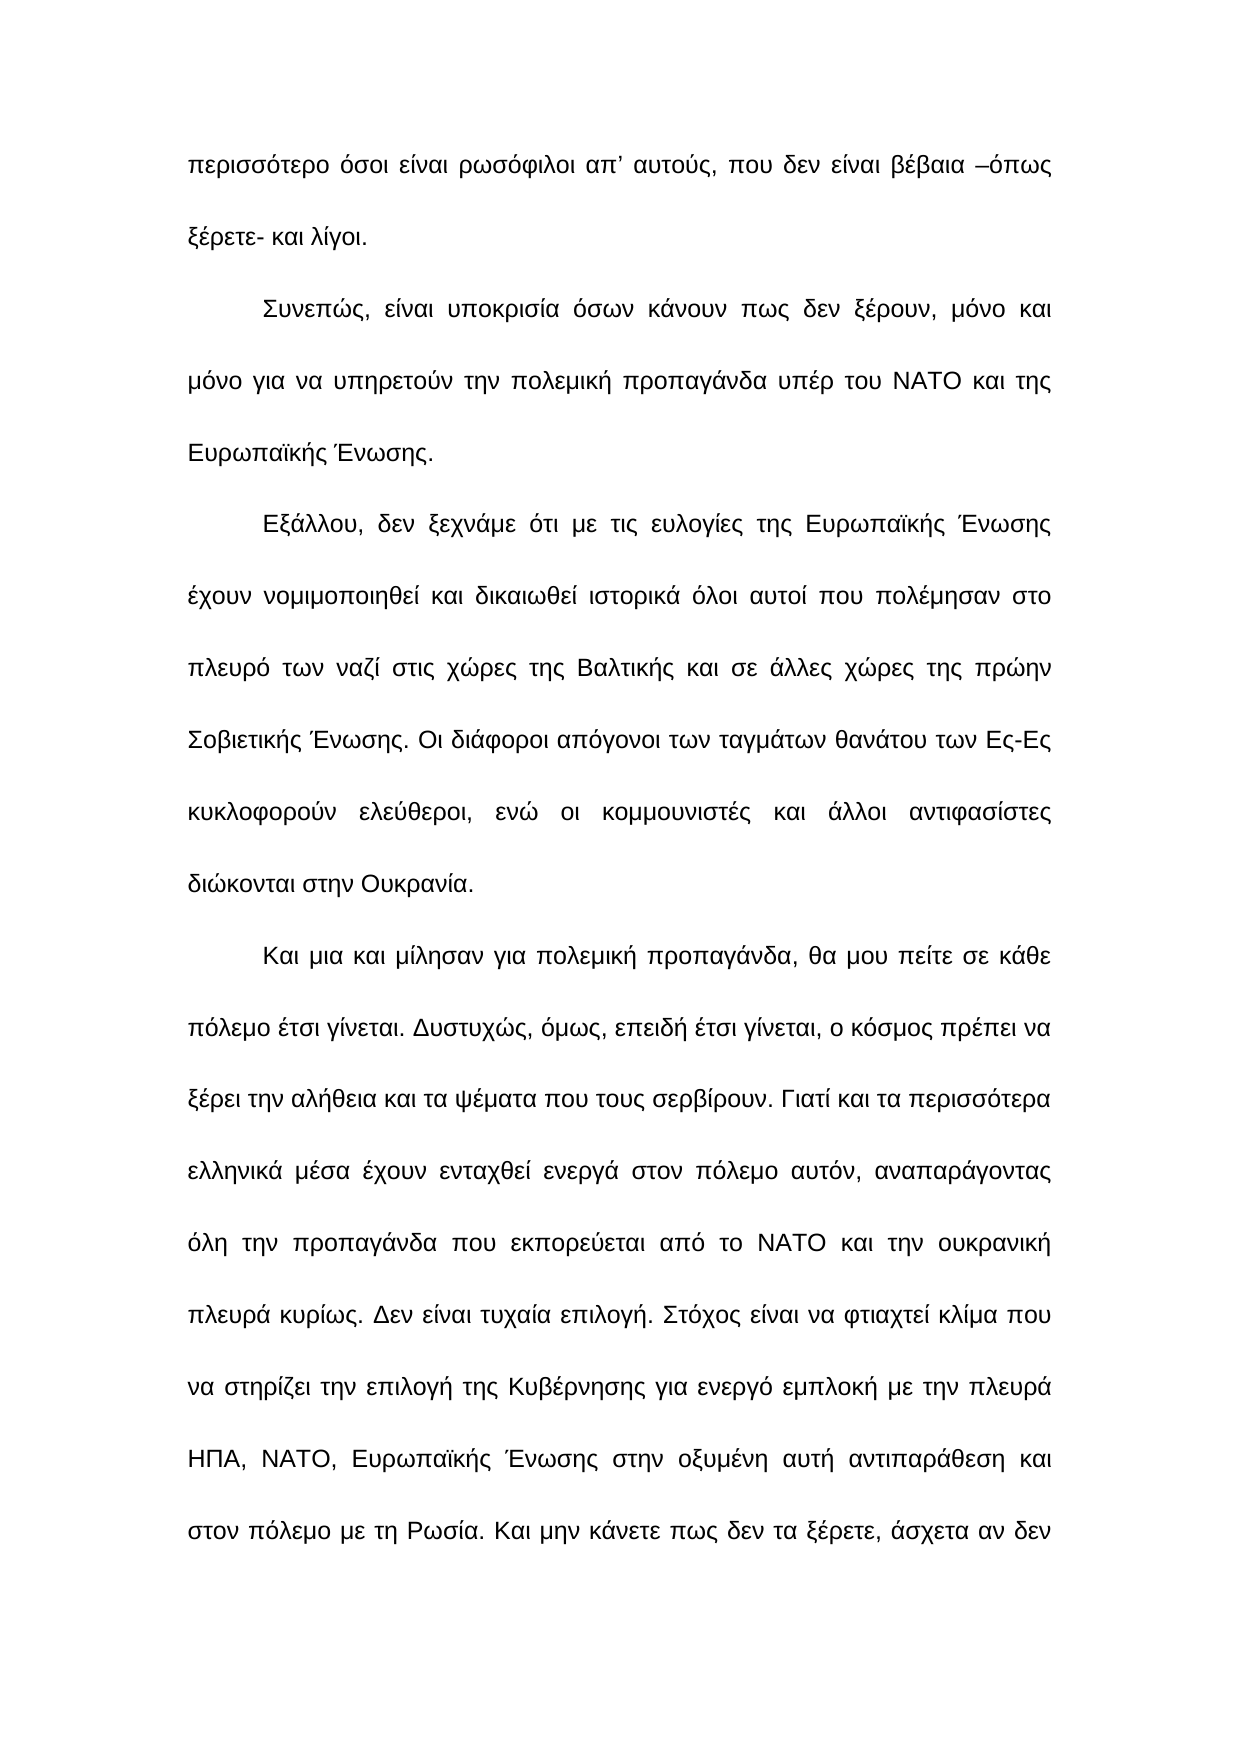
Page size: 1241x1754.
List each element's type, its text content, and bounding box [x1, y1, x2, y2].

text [187, 150, 1053, 251]
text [187, 941, 1053, 1544]
text Συνεπώς, είναι υποκρισία όσων κάνουν πως δεν ξέρουν, μόνο και μόνο για να υπηρετούν την πολεμική προπαγάνδα υπέρ του ΝΑΤΟ και της Ευρωπαϊκής Ένωσης. [187, 294, 1053, 466]
text Εξάλλου, δεν ξεχνάμε ότι με τις ευλογίες της Ευρωπαϊκής Ένωσης έχουν νομιμοποιηθεί και δικαιωθεί ιστορικά όλοι αυτοί που πολέμησαν στο πλευρό των ναζί στις χώρες της Βαλτικής και σε άλλες χώρες της πρώην Σοβιετικής Ένωσης. Οι διάφοροι απόγονοι των ταγμάτων θανάτου των Ες-Ες κυκλοφορούν ελεύθεροι, ενώ οι κομμουνιστές και άλλοι αντιφασίστες διώκονται στην Ουκρανία. [187, 509, 1053, 897]
